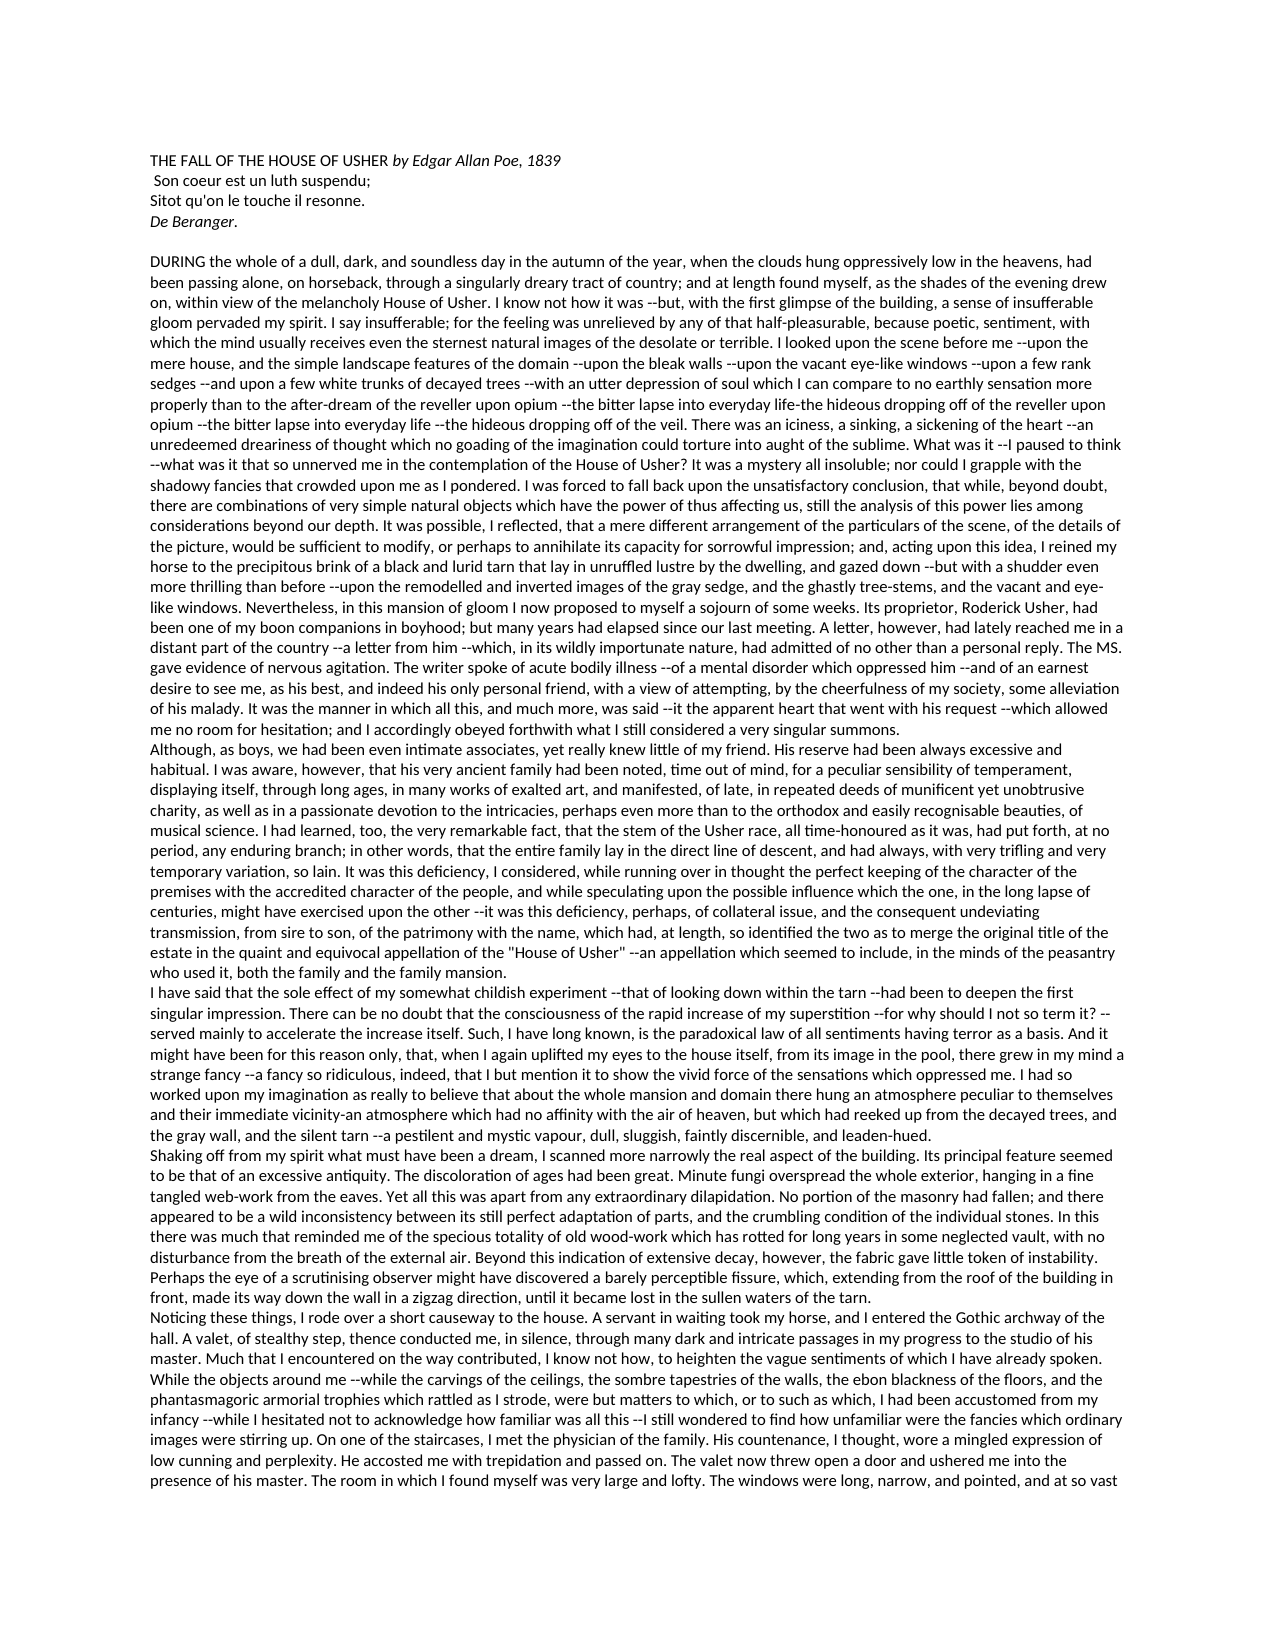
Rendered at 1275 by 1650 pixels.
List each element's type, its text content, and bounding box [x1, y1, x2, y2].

text Although, as boys, we had been even intimate associates, yet really knew little of my friend. His reserve had been always excessive and habitual. I was aware, however, that his very ancient family had been noted, time out of mind, for a peculiar sensibility of temperament, displaying itself, through long ages, in many works of exalted art, and manifested, of late, in repeated deeds of munificent yet unobtrusive charity, as well as in a passionate devotion to the intricacies, perhaps even more than to the orthodox and easily recognisable beauties, of musical science. I had learned, too, the very remarkable fact, that the stem of the Usher race, all time-honoured as it was, had put forth, at no period, any enduring branch; in other words, that the entire family lay in the direct line of descent, and had always, with very trifling and very temporary variation, so lain. It was this deficiency, I considered, while running over in thought the perfect keeping of the character of the premises with the accredited character of the people, and while speculating upon the possible influence which the one, in the long lapse of centuries, might have exercised upon the other --it was this deficiency, perhaps, of collateral issue, and the consequent undeviating transmission, from sire to son, of the patrimony with the name, which had, at length, so identified the two as to merge the original title of the estate in the quaint and equivocal appellation of the "House of Usher" --an appellation which seemed to include, in the minds of the peasantry who used it, both the family and the family mansion. [150, 739, 1125, 983]
text DURING the whole of a dull, dark, and soundless day in the autumn of the year, when the clouds hung oppressively low in the heavens, had been passing alone, on horseback, through a singularly dreary tract of country; and at length found myself, as the shades of the evening drew on, within view of the melancholy House of Usher. I know not how it was --but, with the first glimpse of the building, a sense of insufferable gloom pervaded my spirit. I say insufferable; for the feeling was unrelieved by any of that half-pleasurable, because poetic, sentiment, with which the mind usually receives even the sternest natural images of the desolate or terrible. I looked upon the scene before me --upon the mere house, and the simple landscape features of the domain --upon the bleak walls --upon the vacant eye-like windows --upon a few rank sedges --and upon a few white trunks of decayed trees --with an utter depression of soul which I can compare to no earthly sensation more properly than to the after-dream of the reveller upon opium --the bitter lapse into everyday life-the hideous dropping off of the reveller upon opium --the bitter lapse into everyday life --the hideous dropping off of the veil. There was an iciness, a sinking, a sickening of the heart --an unredeemed dreariness of thought which no goading of the imagination could torture into aught of the sublime. What was it --I paused to think --what was it that so unnerved me in the contemplation of the House of Usher? It was a mystery all insoluble; nor could I grapple with the shadowy fancies that crowded upon me as I pondered. I was forced to fall back upon the unsatisfactory conclusion, that while, beyond doubt, there are combinations of very simple natural objects which have the power of thus affecting us, still the analysis of this power lies among considerations beyond our depth. It was possible, I reflected, that a mere different arrangement of the particulars of the scene, of the details of the picture, would be sufficient to modify, or perhaps to annihilate its capacity for sorrowful impression; and, acting upon this idea, I reined my horse to the precipitous brink of a black and lurid tarn that lay in unruffled lustre by the dwelling, and gazed down --but with a shudder even more thrilling than before --upon the remodelled and inverted images of the gray sedge, and the ghastly tree-stems, and the vacant and eye-like windows. Nevertheless, in this mansion of gloom I now proposed to myself a sojourn of some weeks. Its proprietor, Roderick Usher, had been one of my boon companions in boyhood; but many years had elapsed since our last meeting. A letter, however, had lately reached me in a distant part of the country --a letter from him --which, in its wildly importunate nature, had admitted of no other than a personal reply. The MS. gave evidence of nervous agitation. The writer spoke of acute bodily illness --of a mental disorder which oppressed him --and of an earnest desire to see me, as his best, and indeed his only personal friend, with a view of attempting, by the cheerfulness of my society, some alleviation of his malady. It was the manner in which all this, and much more, was said --it the apparent heart that went with his request --which allowed me no room for hesitation; and I accordingly obeyed forthwith what I still considered a very singular summons. [150, 252, 1125, 739]
text Sitot qu'on le touche il resonne. [150, 191, 1125, 211]
text THE FALL OF THE HOUSE OF USHER by Edgar Allan Poe, 1839 [150, 150, 1125, 170]
text I have said that the sole effect of my somewhat childish experiment --that of looking down within the tarn --had been to deepen the first singular impression. There can be no doubt that the consciousness of the rapid increase of my superstition --for why should I not so term it? --served mainly to accelerate the increase itself. Such, I have long known, is the paradoxical law of all sentiments having terror as a basis. And it might have been for this reason only, that, when I again uplifted my eyes to the house itself, from its image in the pool, there grew in my mind a strange fancy --a fancy so ridiculous, indeed, that I but mention it to show the vivid force of the sensations which oppressed me. I had so worked upon my imagination as really to believe that about the whole mansion and domain there hung an atmosphere peculiar to themselves and their immediate vicinity-an atmosphere which had no affinity with the air of heaven, but which had reeked up from the decayed trees, and the gray wall, and the silent tarn --a pestilent and mystic vapour, dull, sluggish, faintly discernible, and leaden-hued. [150, 983, 1125, 1145]
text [150, 1308, 1125, 1491]
text De Beranger. [150, 211, 1125, 231]
text Shaking off from my spirit what must have been a dream, I scanned more narrowly the real aspect of the building. Its principal feature seemed to be that of an excessive antiquity. The discoloration of ages had been great. Minute fungi overspread the whole exterior, hanging in a fine tangled web-work from the eaves. Yet all this was apart from any extraordinary dilapidation. No portion of the masonry had fallen; and there appeared to be a wild inconsistency between its still perfect adaptation of parts, and the crumbling condition of the individual stones. In this there was much that reminded me of the specious totality of old wood-work which has rotted for long years in some neglected vault, with no disturbance from the breath of the external air. Beyond this indication of extensive decay, however, the fabric gave little token of instability. Perhaps the eye of a scrutinising observer might have discovered a barely perceptible fissure, which, extending from the roof of the building in front, made its way down the wall in a zigzag direction, until it became lost in the sullen waters of the tarn. [150, 1145, 1125, 1308]
text Son coeur est un luth suspendu; [150, 170, 1125, 191]
